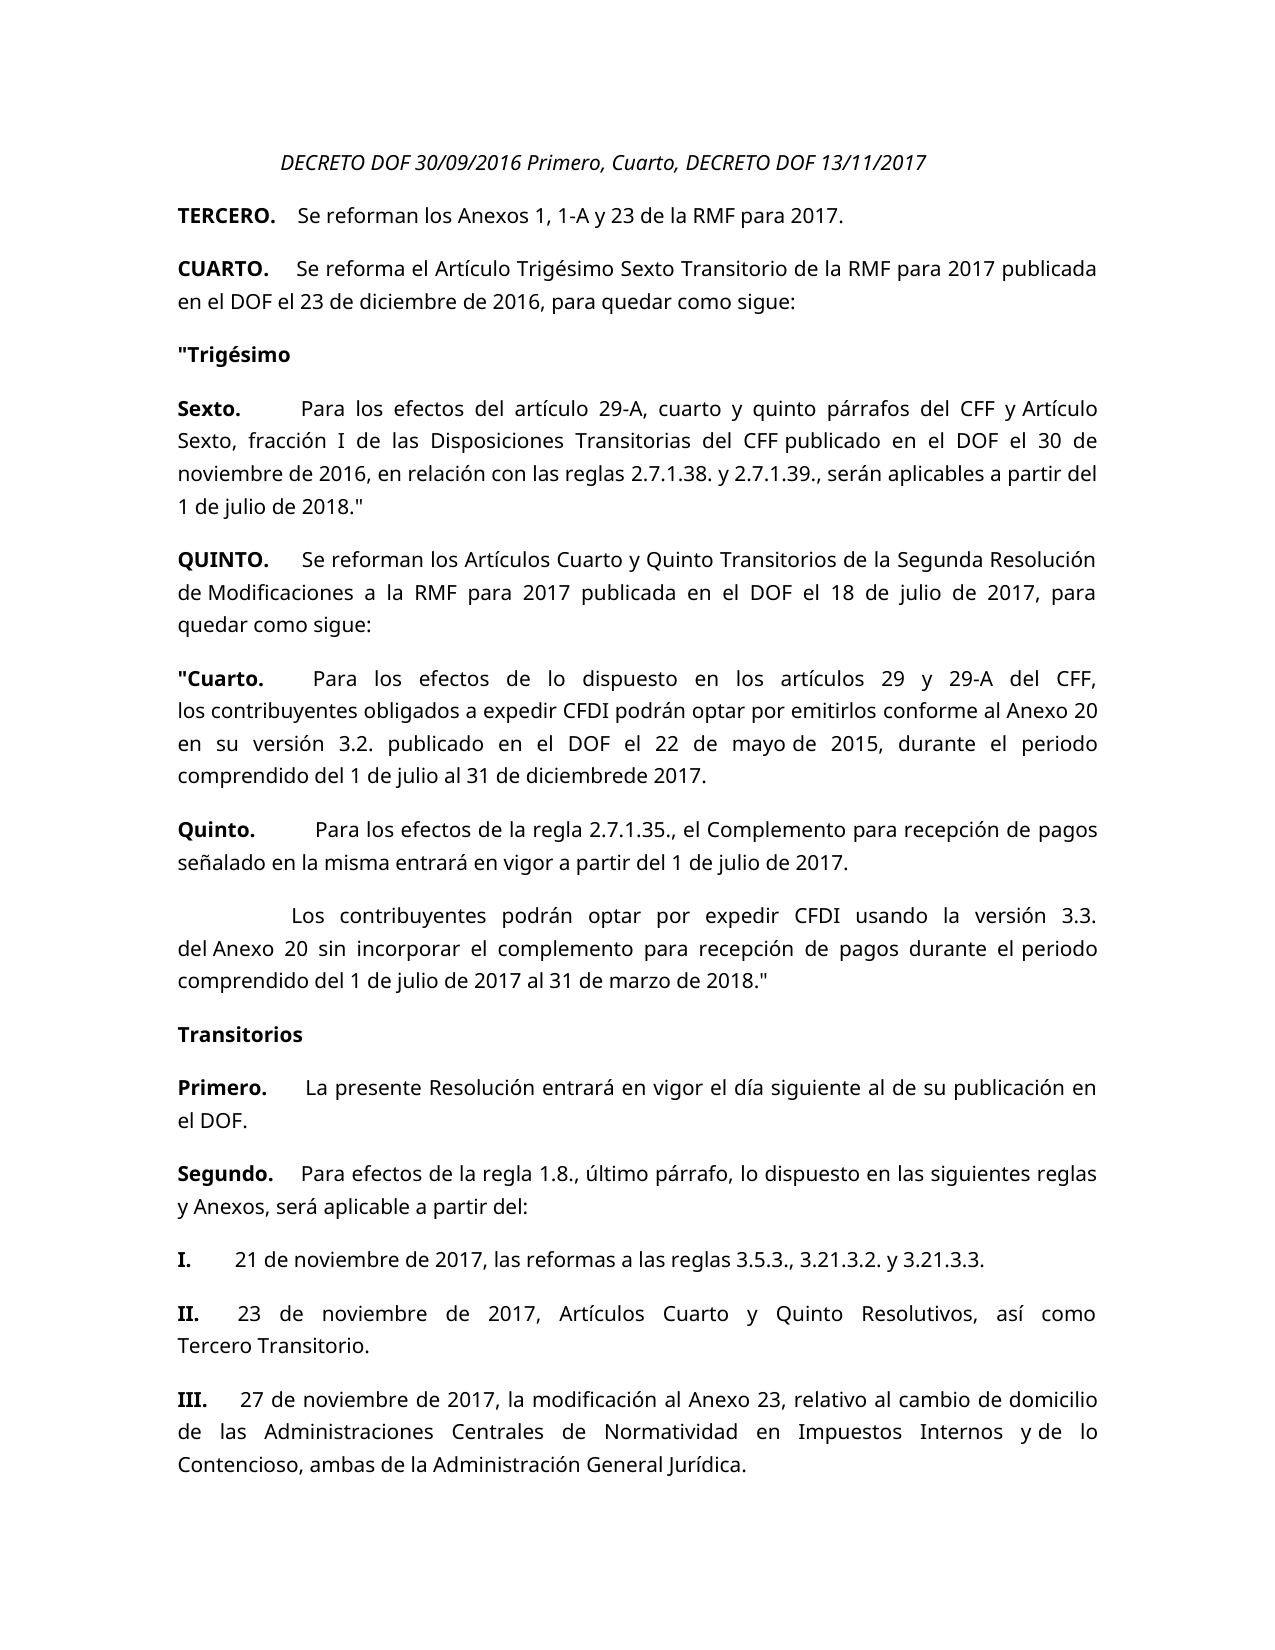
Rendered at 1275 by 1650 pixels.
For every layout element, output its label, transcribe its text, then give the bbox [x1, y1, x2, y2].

text Transitorios [177, 1020, 1098, 1048]
text TERCERO. Se reforman los Anexos 1, 1-A y 23 de la RMF para 2017. [177, 201, 1098, 229]
text "Cuarto. Para los efectos de lo dispuesto en los artículos 29 y 29-A del CFF, los contribuyentes obligados a expedir CFDI podrán optar por emitirlos conforme al Anexo 20 en su versión 3.2. publicado en el DOF el 22 de mayo de 2015, durante el periodo comprendido del 1 de julio al 31 de diciembrede 2017. [177, 664, 1098, 790]
text I. 21 de noviembre de 2017, las reformas a las reglas 3.5.3., 3.21.3.2. y 3.21.3.3. [177, 1245, 1098, 1274]
text II. 23 de noviembre de 2017, Artículos Cuarto y Quinto Resolutivos, así como Tercero Transitorio. [177, 1299, 1098, 1360]
text Segundo. Para efectos de la regla 1.8., último párrafo, lo dispuesto en las siguientes reglas y Anexos, será aplicable a partir del: [177, 1159, 1098, 1220]
text QUINTO. Se reforman los Artículos Cuarto y Quinto Transitorios de la Segunda Resolución de Modificaciones a la RMF para 2017 publicada en el DOF el 18 de julio de 2017, para quedar como sigue: [177, 545, 1098, 639]
text Primero. La presente Resolución entrará en vigor el día siguiente al de su publicación en el DOF. [177, 1073, 1098, 1134]
text Sexto. Para los efectos del artículo 29-A, cuarto y quinto párrafos del CFF y Artículo Sexto, fracción I de las Disposiciones Transitorias del CFF publicado en el DOF el 30 de noviembre de 2016, en relación con las reglas 2.7.1.38. y 2.7.1.39., serán aplicables a partir del 1 de julio de 2018." [177, 394, 1098, 520]
text III. 27 de noviembre de 2017, la modificación al Anexo 23, relativo al cambio de domicilio de las Administraciones Centrales de Normatividad en Impuestos Internos y de lo Contencioso, ambas de la Administración General Jurídica. [177, 1385, 1098, 1478]
text CUARTO. Se reforma el Artículo Trigésimo Sexto Transitorio de la RMF para 2017 publicada en el DOF el 23 de diciembre de 2016, para quedar como sigue: [177, 254, 1098, 316]
text "Trigésimo [177, 341, 1098, 369]
text Quinto. Para los efectos de la regla 2.7.1.35., el Complemento para recepción de pagos señalado en la misma entrará en vigor a partir del 1 de julio de 2017. [177, 815, 1098, 876]
text DECRETO DOF 30/09/2016 Primero, Cuarto, DECRETO DOF 13/11/2017 [177, 148, 1098, 176]
text Los contribuyentes podrán optar por expedir CFDI usando la versión 3.3. del Anexo 20 sin incorporar el complemento para recepción de pagos durante el periodo comprendido del 1 de julio de 2017 al 31 de marzo de 2018." [177, 901, 1098, 995]
